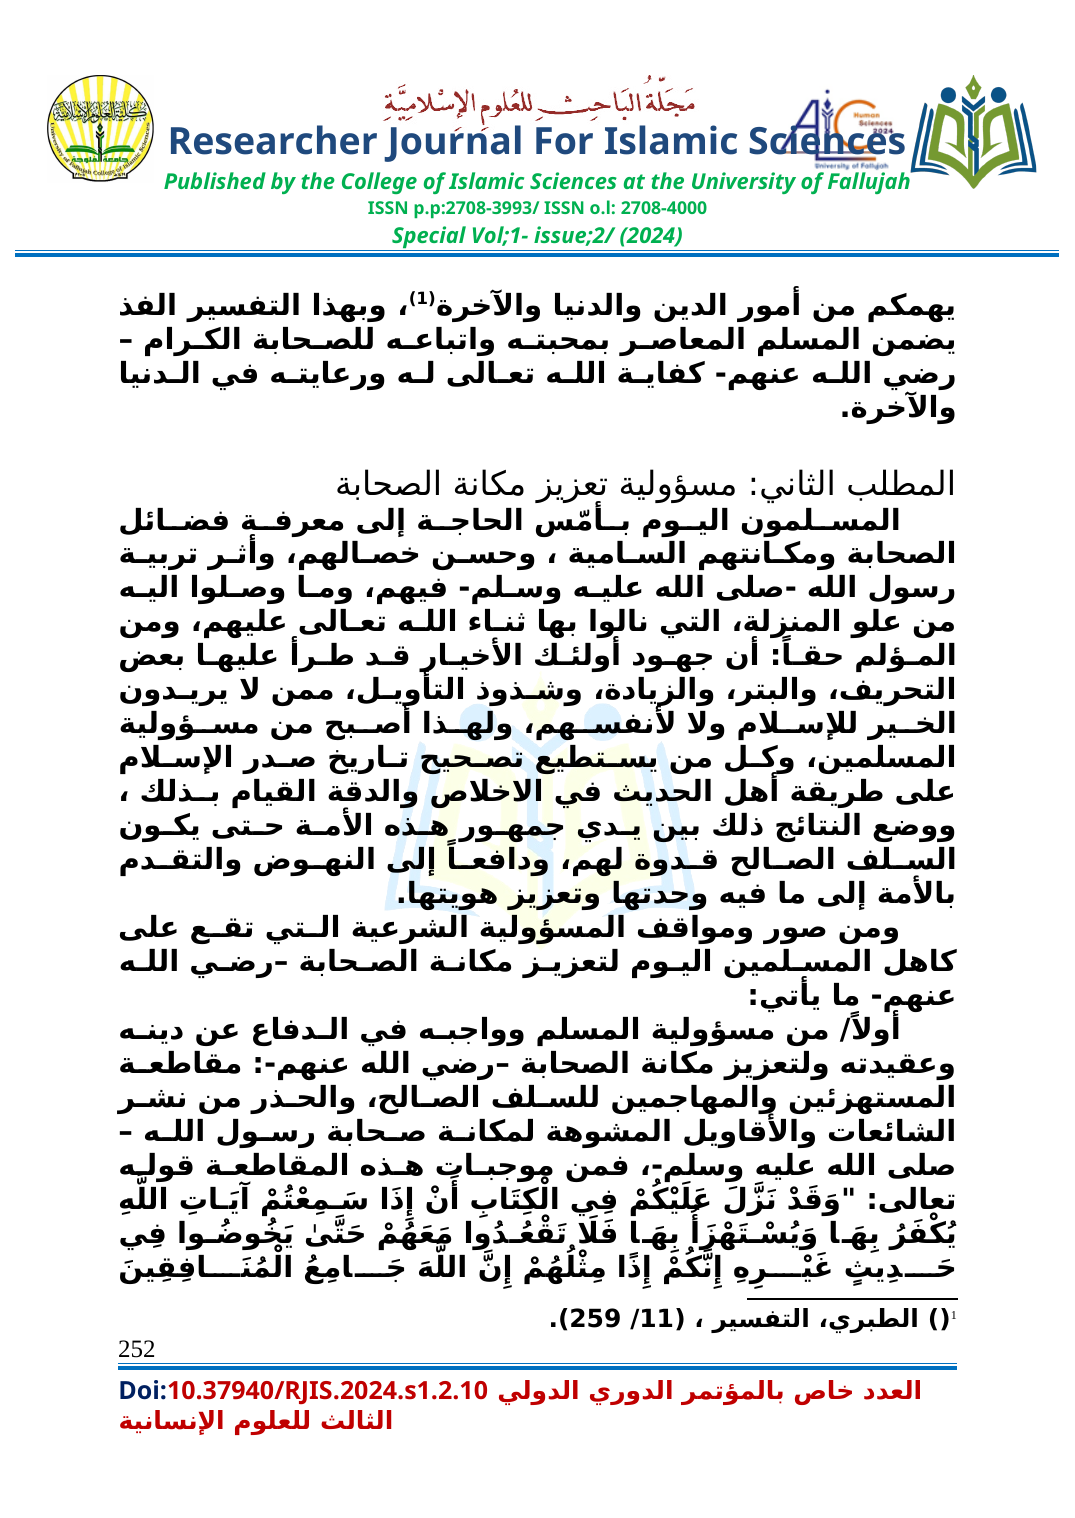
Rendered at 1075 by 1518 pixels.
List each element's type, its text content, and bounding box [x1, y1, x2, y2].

picture [776, 75, 1037, 189]
picture [46, 75, 155, 183]
text ومن صور ومواقف المسؤولية الشرعية التي تقع على كاهل المسلمين اليوم لتعزيز مكانة الصحابة –رضي الله عنهم- ما يأتي: [118, 910, 957, 1012]
text المسلمون اليوم بأمّس الحاجة إلى معرفة فضائل الصحابة ومكانتهم السامية ، وحسن خصالهم، وأثر تربية رسول الله -صلى الله عليه وسلم- فيهم، وما وصلوا اليه من علو المنزلة، التي نالوا بها ثناء الله تعالى عليهم، ومن المؤلم حقاً: أن جهود أولئك الأخيار قد طرأ عليها بعض التحريف، والبتر، والزيادة، وشذوذ التأويل، ممن لا يريدون الخير للإسلام ولا لأنفسهم، ولهذا أصبح من مسؤولية المسلمين، وكل من يستطيع تصحيح تاريخ صدر الإسلام على طريقة أهل الحديث في الاخلاص والدقة القيام بذلك ، ووضع النتائج ذلك بين يدي جمهور هذه الأمة حتى يكون السلف الصالح قدوة لهم، ودافعاً إلى النهوض والتقدم بالأمة إلى ما فيه وحدتها وتعزيز هويتها. [118, 503, 957, 910]
text المطلب الثاني: مسؤولية تعزيز مكانة الصحابة [118, 464, 957, 503]
